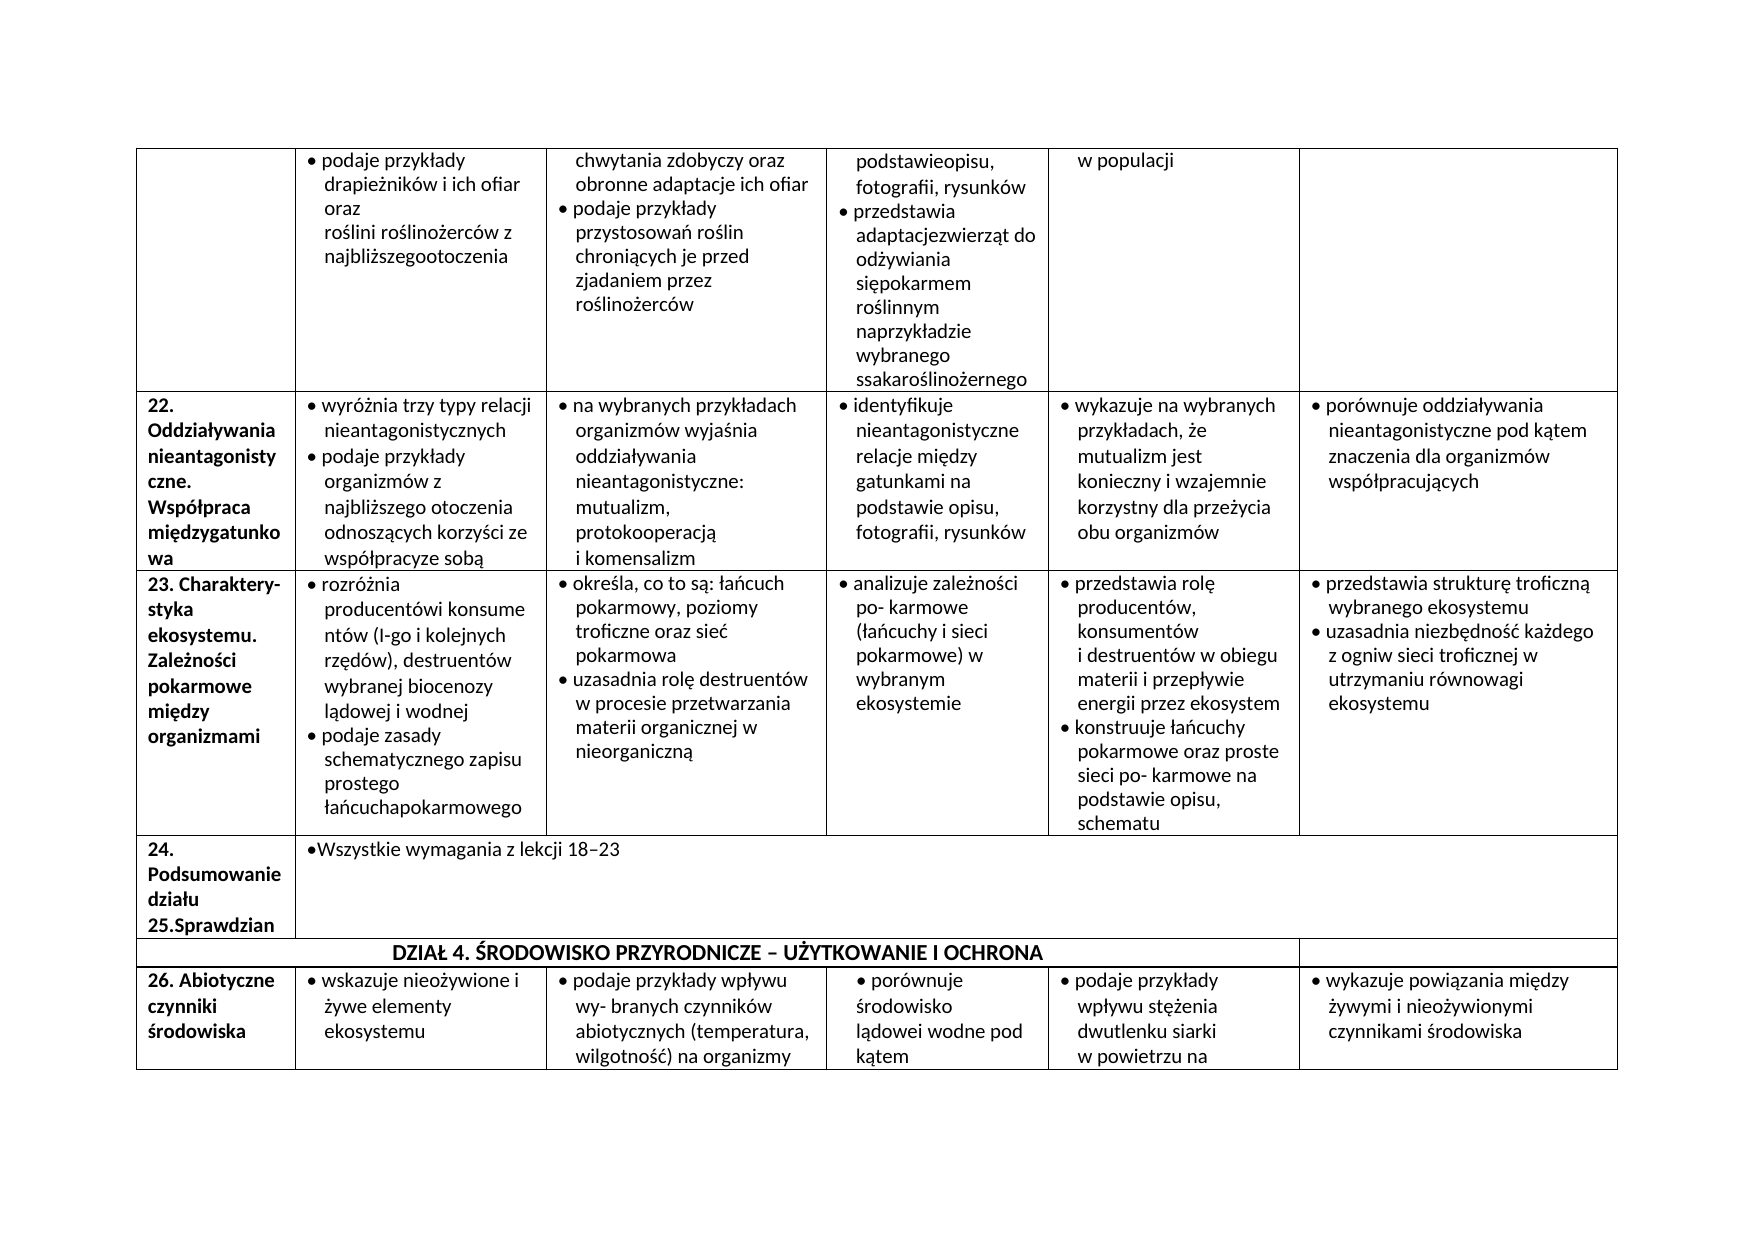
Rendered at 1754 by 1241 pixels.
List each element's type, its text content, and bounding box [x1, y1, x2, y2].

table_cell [137, 968, 295, 1069]
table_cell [1049, 149, 1299, 391]
table_cell • na wybranych przykładach organizmów wyjaśnia oddziaływania nieantagonistyczne: mutualizm, protokooperacją i komensalizm [547, 392, 826, 570]
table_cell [296, 968, 546, 1069]
table_cell • analizuje zależności po- karmowe (łańcuchy i sieci pokarmowe) w wybranym ekosystemie [827, 571, 1048, 835]
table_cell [827, 968, 1048, 1069]
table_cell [296, 149, 546, 391]
table_cell • wyróżnia trzy typy relacji nieantagonistycznych • podaje przykłady organizmów z najbliższego otoczenia odnoszących korzyści ze współpracyze sobą [296, 392, 546, 570]
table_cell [827, 149, 1048, 391]
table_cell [1300, 968, 1617, 1069]
table_cell 23. Charaktery-styka ekosystemu. Zależności pokarmowe między organizmami [137, 571, 295, 835]
table_cell DZIAŁ 4. ŚRODOWISKO PRZYRODNICZE – UŻYTKOWANIE I OCHRONA [137, 939, 1299, 966]
table_cell • przedstawia strukturę troficzną wybranego ekosystemu • uzasadnia niezbędność każdego z ogniw sieci troficznej w utrzymaniu równowagi ekosystemu [1300, 571, 1617, 835]
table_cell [1300, 149, 1617, 391]
table_cell • rozróżnia producentówi konsumentów (I-go i kolejnych rzędów), destruentów wybranej biocenozy lądowej i wodnej • podaje zasady schematycznego zapisu prostego łańcuchapokarmowego [296, 571, 546, 835]
table_cell • określa, co to są: łańcuch pokarmowy, poziomy troficzne oraz sieć pokarmowa • uzasadnia rolę destruentów w procesie przetwarzania materii organicznej w nieorganiczną [547, 571, 826, 835]
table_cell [137, 149, 295, 391]
table_cell 22. Oddziaływania nieantagonistyczne. Współpraca międzygatunkowa [137, 392, 295, 570]
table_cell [547, 968, 826, 1069]
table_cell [547, 149, 826, 391]
table_cell [1300, 939, 1617, 966]
table_cell • przedstawia rolę producentów, konsumentów i destruentów w obiegu materii i przepływie energii przez ekosystem • konstruuje łańcuchy pokarmowe oraz proste sieci po- karmowe na podstawie opisu, schematu [1049, 571, 1299, 835]
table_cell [1049, 968, 1299, 1069]
table_cell • wykazuje na wybranych przykładach, że mutualizm jest konieczny i wzajemnie korzystny dla przeżycia obu organizmów [1049, 392, 1299, 570]
table_cell 24. Podsumowanie działu 25.Sprawdzian [137, 836, 295, 937]
table_cell • porównuje oddziaływania nieantagonistyczne pod kątem znaczenia dla organizmów współpracujących [1300, 392, 1617, 570]
table_cell • identyfikuje nieantagonistyczne relacje między gatunkami na podstawie opisu, fotografii, rysunków [827, 392, 1048, 570]
table_cell •Wszystkie wymagania z lekcji 18–23 [296, 836, 1617, 937]
